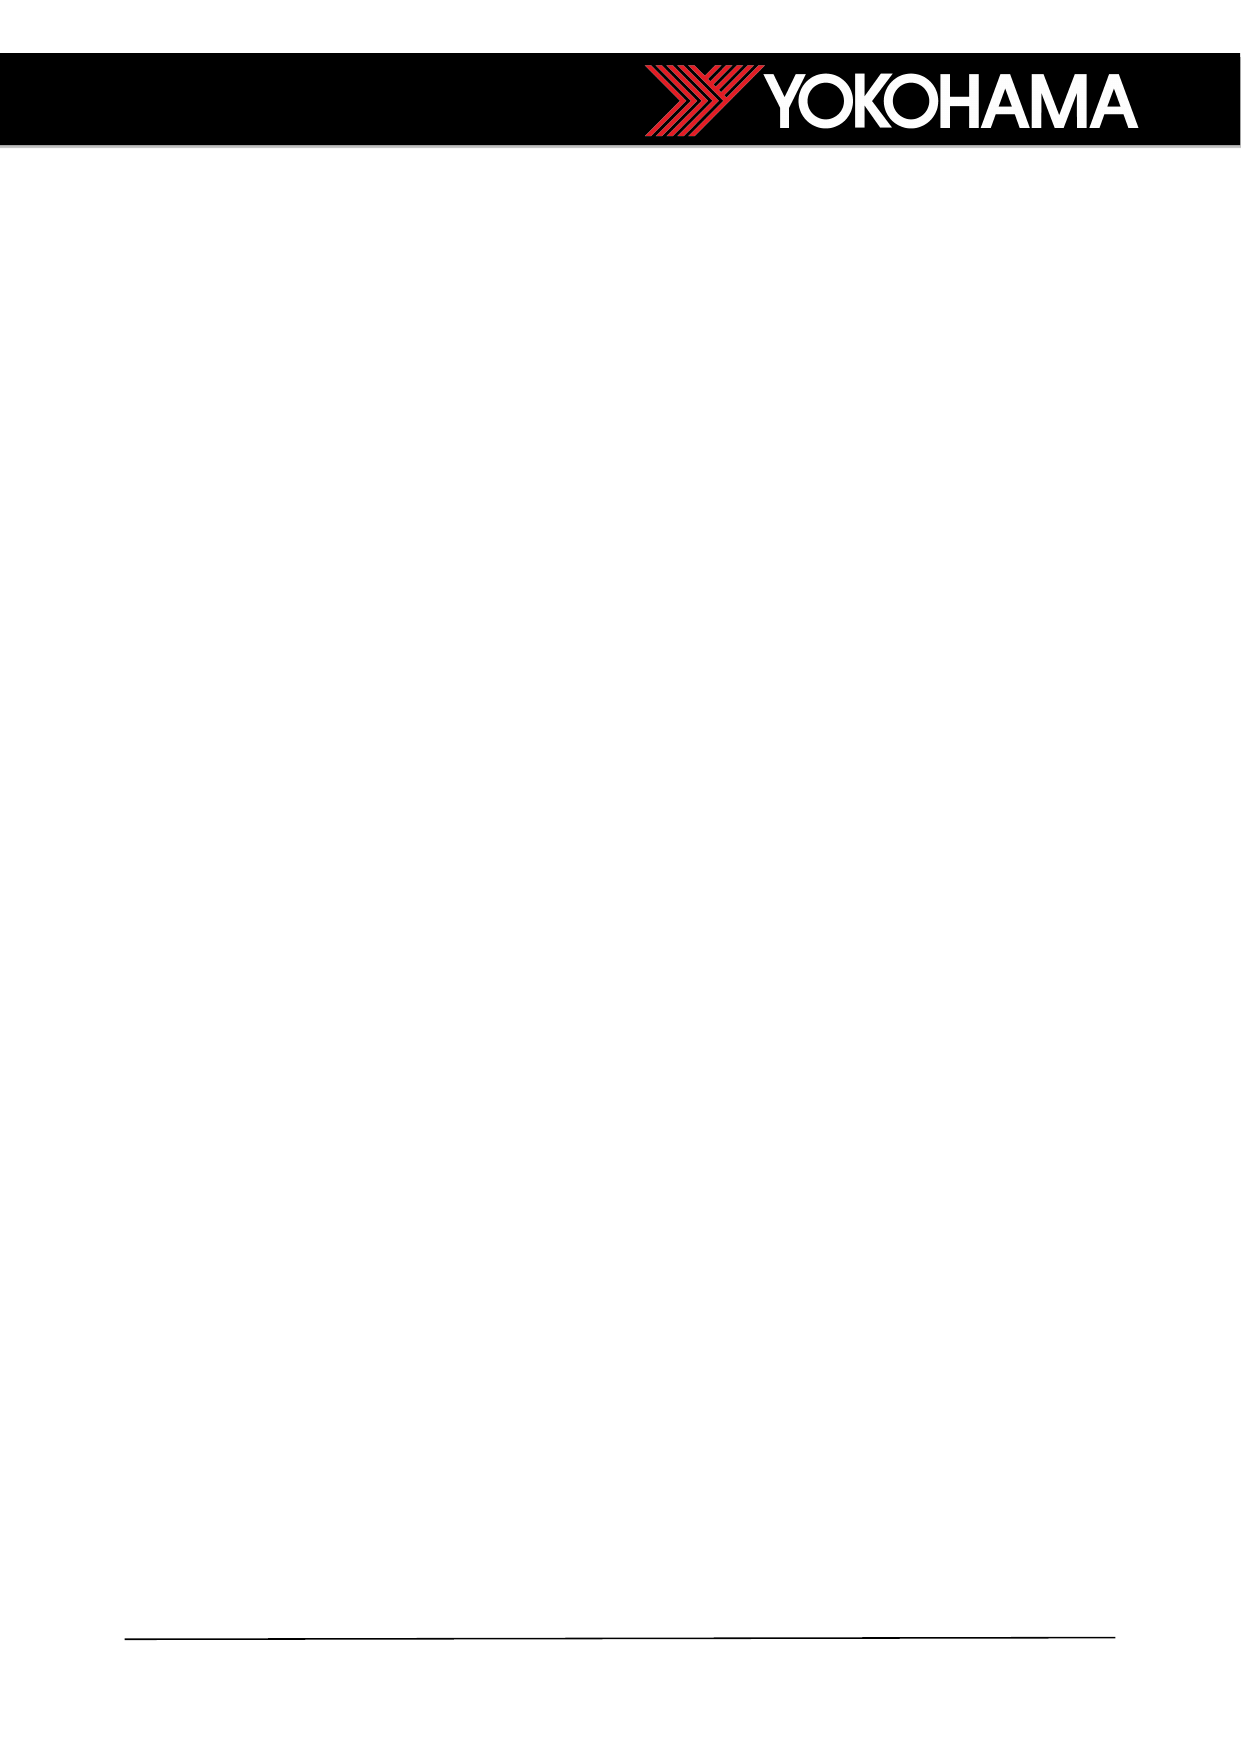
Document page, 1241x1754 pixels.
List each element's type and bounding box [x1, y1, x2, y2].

picture [555, 0, 1222, 197]
